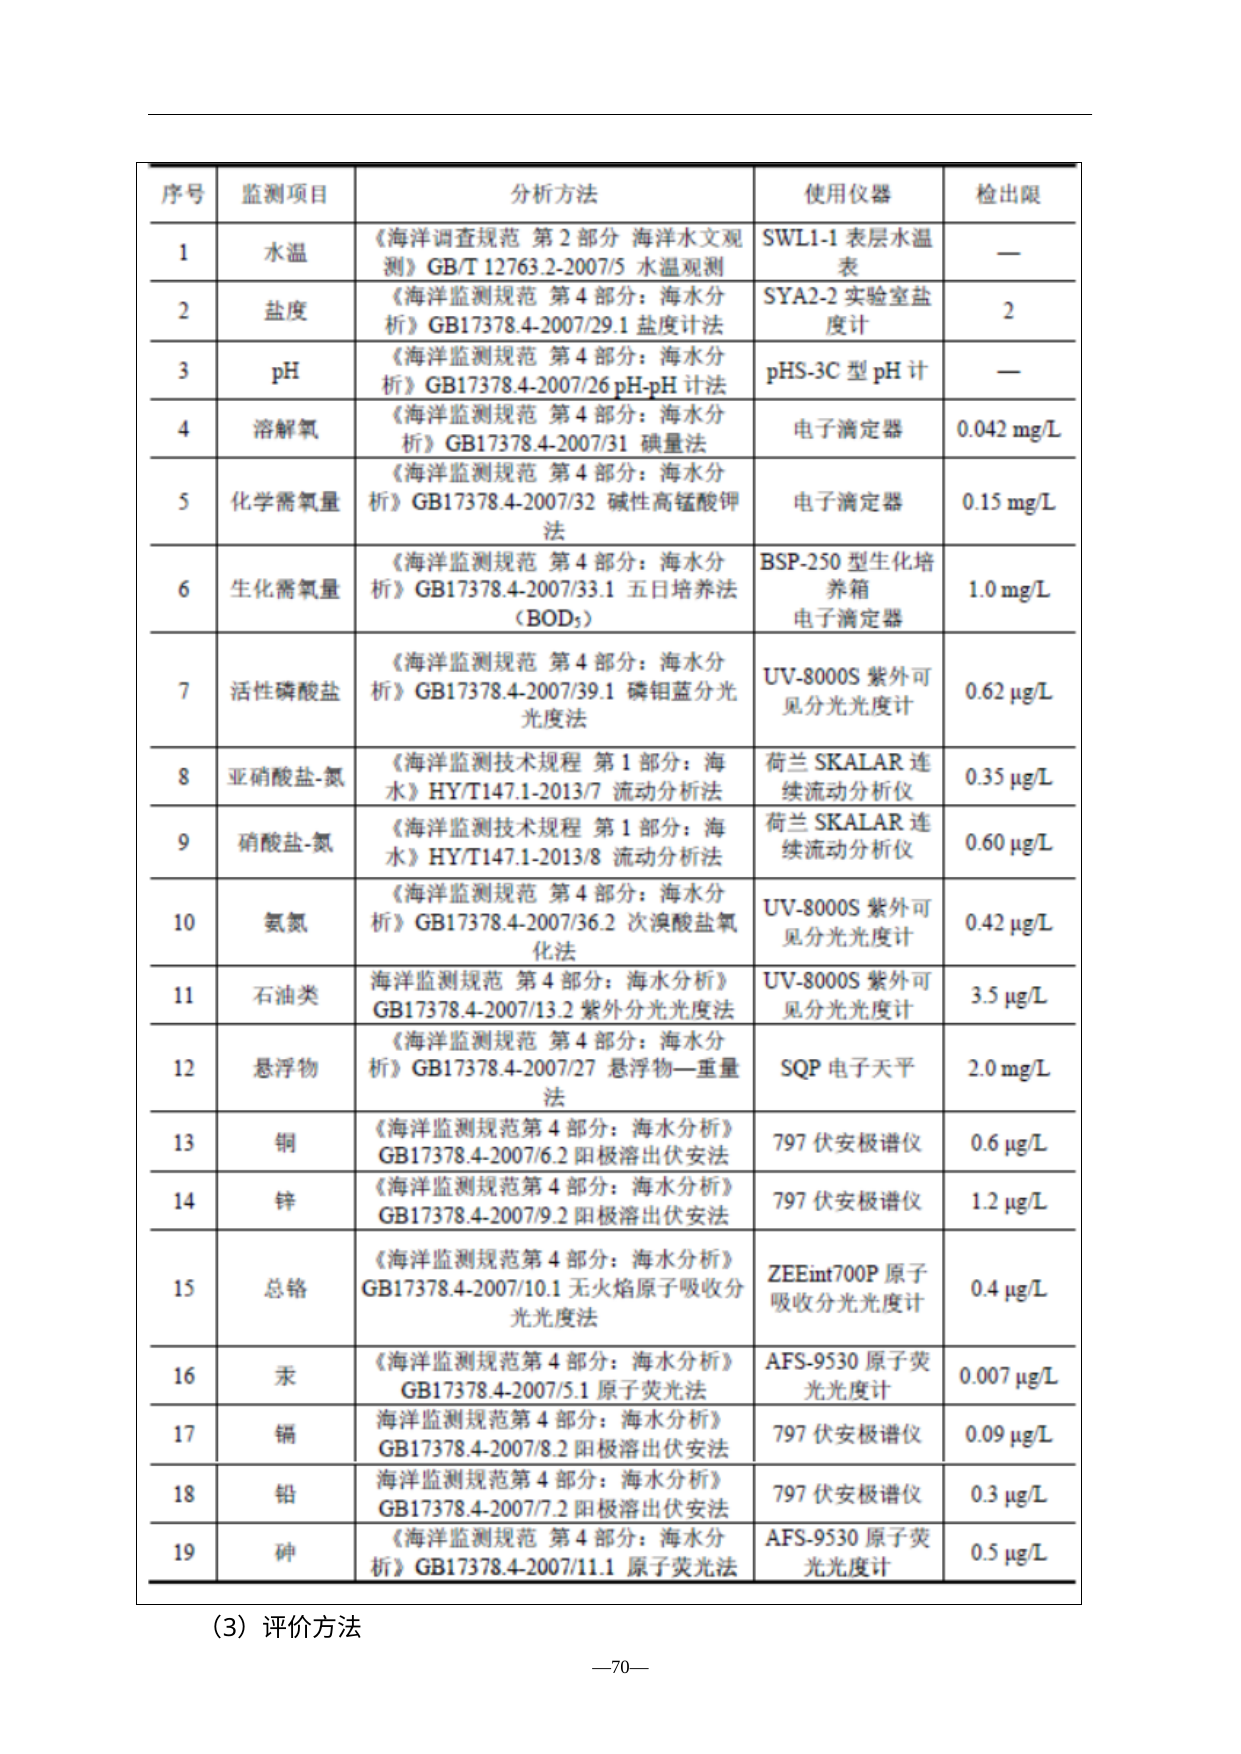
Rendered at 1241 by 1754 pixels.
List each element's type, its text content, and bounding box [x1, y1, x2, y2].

picture [147, 163, 1078, 1587]
